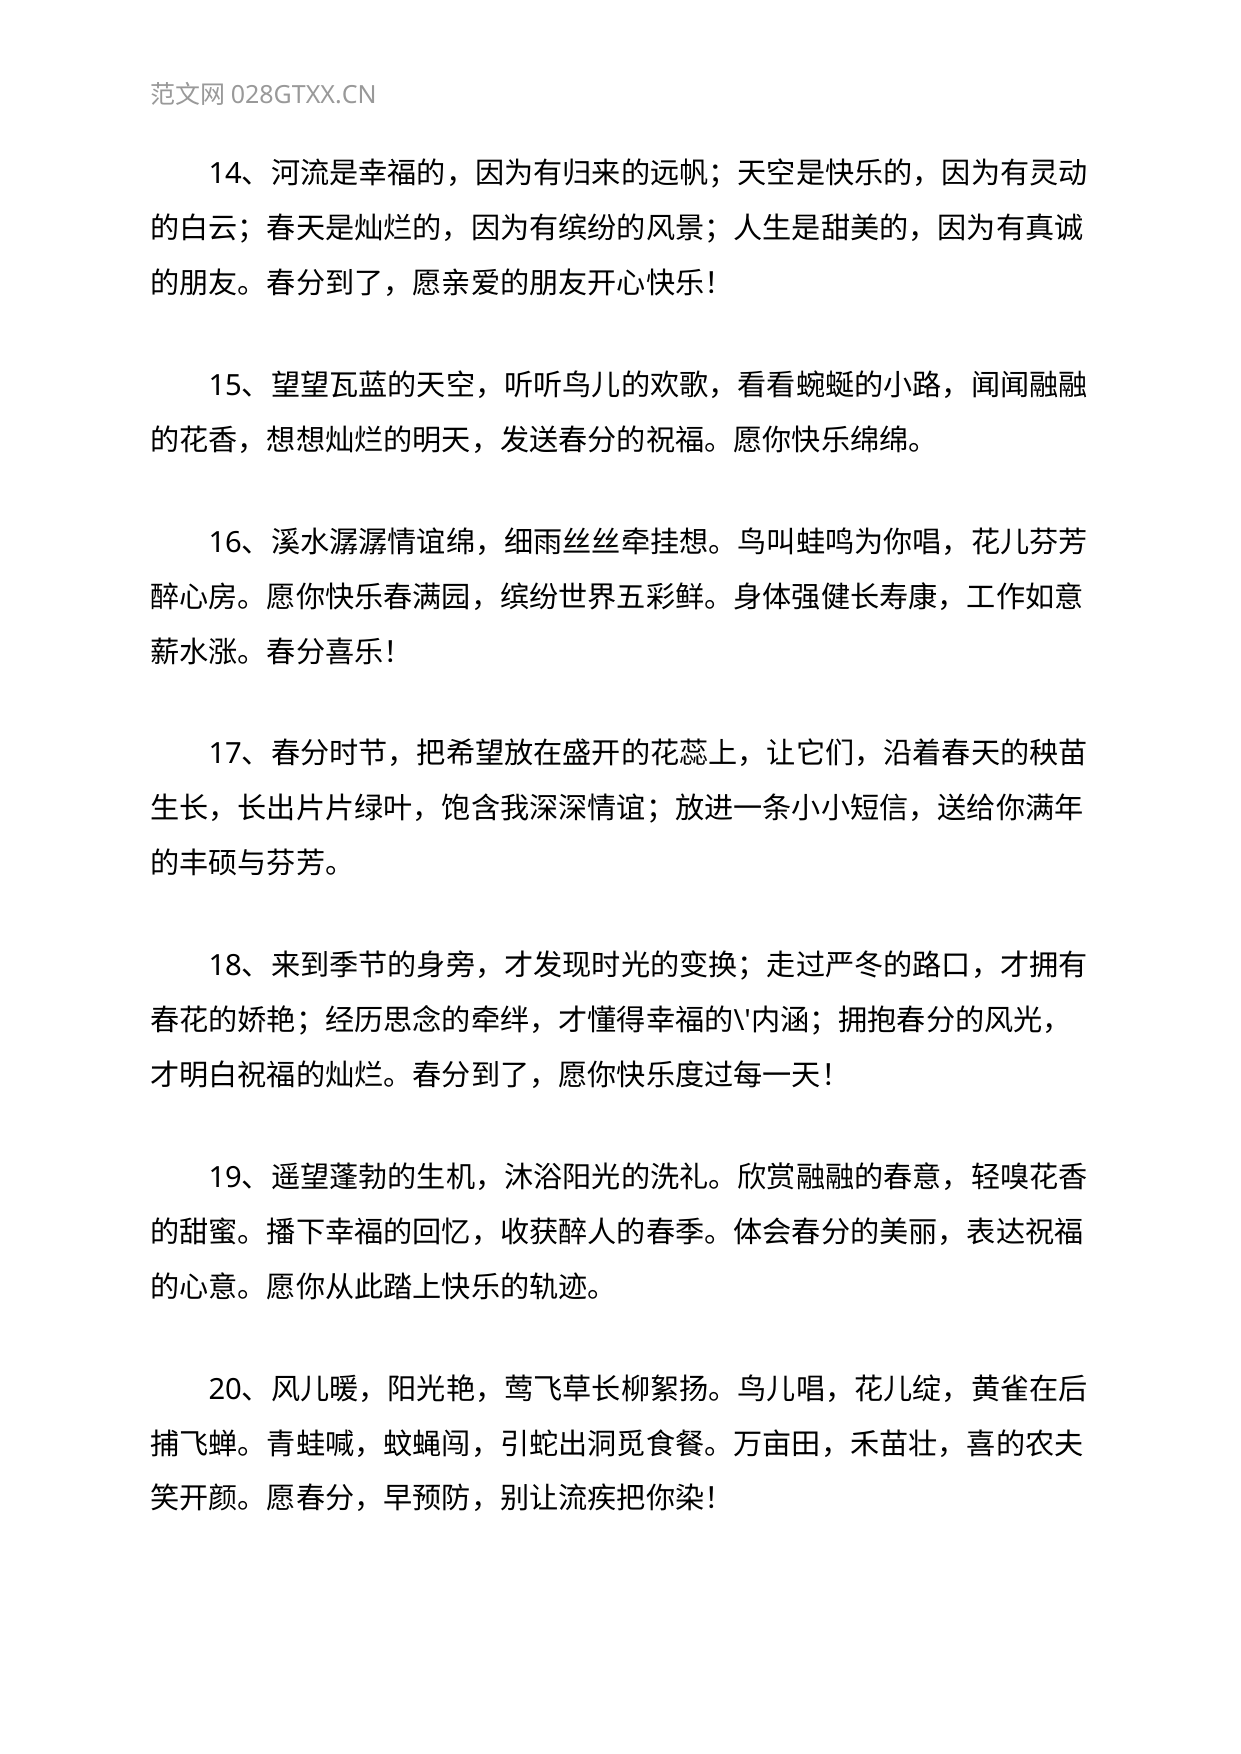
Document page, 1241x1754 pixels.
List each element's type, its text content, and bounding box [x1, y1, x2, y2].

text 20、风儿暖，阳光艳，莺飞草长柳絮扬。鸟儿唱，花儿绽，黄雀在后捕飞蝉。青蛙喊，蚊蝇闯，引蛇出洞觅食餐。万亩田，禾苗壮，喜的农夫笑开颜。愿春分，早预防，别让流疾把你染！ [150, 1365, 1090, 1517]
text 15、望望瓦蓝的天空，听听鸟儿的欢歌，看看蜿蜒的小路，闻闻融融的花香，想想灿烂的明天，发送春分的祝福。愿你快乐绵绵。 [150, 362, 1090, 459]
text 16、溪水潺潺情谊绵，细雨丝丝牵挂想。鸟叫蛙鸣为你唱，花儿芬芳醉心房。愿你快乐春满园，缤纷世界五彩鲜。身体强健长寿康，工作如意薪水涨。春分喜乐！ [150, 518, 1090, 671]
text 14、河流是幸福的，因为有归来的远帆；天空是快乐的，因为有灵动的白云；春天是灿烂的，因为有缤纷的风景；人生是甜美的，因为有真诚的朋友。春分到了，愿亲爱的朋友开心快乐！ [150, 150, 1090, 302]
text 18、来到季节的身旁，才发现时光的变换；走过严冬的路口，才拥有春花的娇艳；经历思念的牵绊，才懂得幸福的\'内涵；拥抱春分的风光，才明白祝福的灿烂。春分到了，愿你快乐度过每一天！ [150, 942, 1090, 1094]
text 17、春分时节，把希望放在盛开的花蕊上，让它们，沿着春天的秧苗生长，长出片片绿叶，饱含我深深情谊；放进一条小小短信，送给你满年的丰硕与芬芳。 [150, 730, 1090, 882]
text 19、遥望蓬勃的生机，沐浴阳光的洗礼。欣赏融融的春意，轻嗅花香的甜蜜。播下幸福的回忆，收获醉人的春季。体会春分的美丽，表达祝福的心意。愿你从此踏上快乐的轨迹。 [150, 1153, 1090, 1306]
